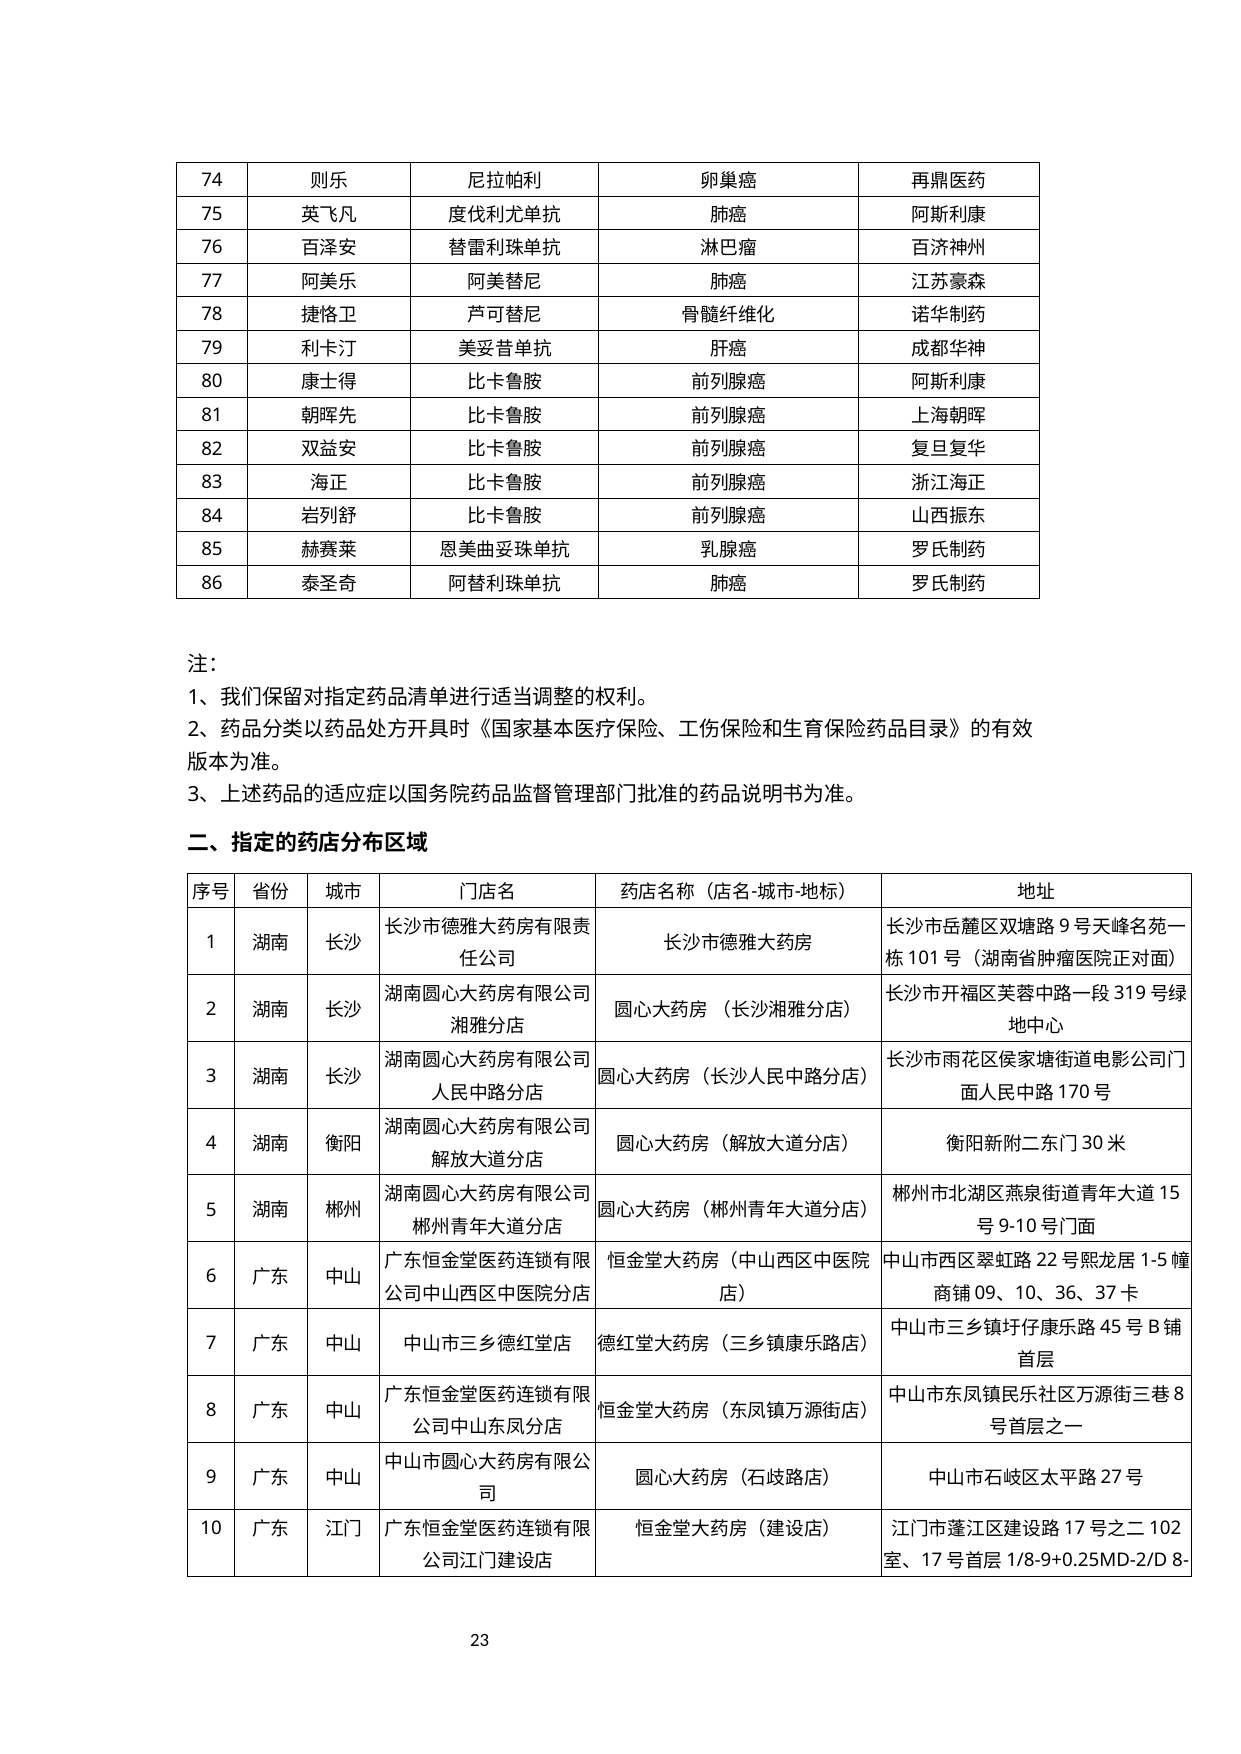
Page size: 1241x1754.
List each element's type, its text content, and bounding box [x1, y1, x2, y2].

table_cell 85 [177, 532, 247, 564]
table_cell 乳腺癌 [599, 532, 858, 564]
table_cell 恒金堂大药房（建设店） [596, 1510, 881, 1576]
table_cell 湖南 [235, 1109, 307, 1174]
table_cell 83 [177, 465, 247, 497]
table_cell 湖南 [235, 975, 307, 1041]
table_cell 湖南圆心大药房有限公司郴州青年大道分店 [380, 1175, 595, 1241]
table_cell 衡阳 [308, 1109, 379, 1174]
table_cell 中山市三乡德红堂店 [380, 1309, 595, 1375]
text 二、指定的药店分布区域 [187, 824, 1053, 857]
table_cell 比卡鲁胺 [411, 465, 598, 497]
table_cell 圆心大药房（石歧路店） [596, 1443, 881, 1509]
table_cell 3 [188, 1042, 234, 1107]
table_cell 尼拉帕利 [411, 163, 598, 196]
table_cell 10 [188, 1510, 234, 1576]
table_cell 6 [188, 1242, 234, 1308]
table_cell 肺癌 [599, 264, 858, 296]
table_cell 中山 [308, 1242, 379, 1308]
table_cell 9 [188, 1443, 234, 1509]
table_cell 长沙 [308, 975, 379, 1041]
table_header 省份 [235, 874, 307, 907]
table_cell 湖南 [235, 908, 307, 974]
table_cell 圆心大药房（郴州青年大道分店） [596, 1175, 881, 1241]
table_cell 朝晖先 [248, 398, 410, 430]
table_cell 7 [188, 1309, 234, 1375]
table_cell 再鼎医药 [859, 163, 1039, 196]
table_cell 广东恒金堂医药连锁有限公司中山西区中医院分店 [380, 1242, 595, 1308]
table_cell 广东恒金堂医药连锁有限公司江门建设店 [380, 1510, 595, 1576]
table_cell 86 [177, 566, 247, 598]
table_cell 芦可替尼 [411, 297, 598, 330]
table_cell 80 [177, 364, 247, 397]
table_cell 双益安 [248, 431, 410, 464]
table_cell 湖南圆心大药房有限公司湘雅分店 [380, 975, 595, 1041]
table_cell 罗氏制药 [859, 566, 1039, 598]
table_cell 肝癌 [599, 331, 858, 363]
table_cell 84 [177, 499, 247, 531]
table_cell 圆心大药房（解放大道分店） [596, 1109, 881, 1174]
table_cell 长沙 [308, 908, 379, 974]
table_cell 衡阳新附二东门30米 [882, 1109, 1191, 1174]
table_header 药店名称（店名-城市-地标） [596, 874, 881, 907]
table_cell 中山 [308, 1443, 379, 1509]
table_cell 康士得 [248, 364, 410, 397]
table_cell 中山市东凤镇民乐社区万源街三巷8号首层之一 [882, 1376, 1191, 1442]
table_cell 中山市西区翠虹路22号熙龙居1-5幢商铺09、10、36、37卡 [882, 1242, 1191, 1308]
table_cell 前列腺癌 [599, 364, 858, 397]
table_cell 广东恒金堂医药连锁有限公司中山东凤分店 [380, 1376, 595, 1442]
table_cell 8 [188, 1376, 234, 1442]
table_cell 中山市三乡镇圩仔康乐路45号B铺首层 [882, 1309, 1191, 1375]
table_cell 湖南 [235, 1175, 307, 1241]
table_cell 美妥昔单抗 [411, 331, 598, 363]
table_cell 阿斯利康 [859, 364, 1039, 397]
table_cell 中山 [308, 1309, 379, 1375]
table_cell 比卡鲁胺 [411, 364, 598, 397]
table_cell 江苏豪森 [859, 264, 1039, 296]
table_cell 79 [177, 331, 247, 363]
table_cell 长沙市开福区芙蓉中路一段319号绿地中心 [882, 975, 1191, 1041]
table_cell 1 [188, 908, 234, 974]
table_cell 中山市石岐区太平路27号 [882, 1443, 1191, 1509]
table_cell 郴州市北湖区燕泉街道青年大道15号9-10号门面 [882, 1175, 1191, 1241]
table_header 城市 [308, 874, 379, 907]
table_cell 长沙 [308, 1042, 379, 1107]
table_cell 阿斯利康 [859, 197, 1039, 229]
table_header 地址 [882, 874, 1191, 907]
table_cell 上海朝晖 [859, 398, 1039, 430]
table_cell 比卡鲁胺 [411, 499, 598, 531]
table_cell 75 [177, 197, 247, 229]
table_cell 前列腺癌 [599, 398, 858, 430]
table_cell 淋巴瘤 [599, 230, 858, 263]
table_cell 替雷利珠单抗 [411, 230, 598, 263]
table_cell 度伐利尤单抗 [411, 197, 598, 229]
table_cell 英飞凡 [248, 197, 410, 229]
table_cell 德红堂大药房（三乡镇康乐路店） [596, 1309, 881, 1375]
table_cell 长沙市岳麓区双塘路9号天峰名苑一栋101号（湖南省肿瘤医院正对面） [882, 908, 1191, 974]
table_cell 广东 [235, 1309, 307, 1375]
table_cell 阿替利珠单抗 [411, 566, 598, 598]
text 注： [187, 646, 1053, 679]
table_cell 圆心大药房 （长沙湘雅分店） [596, 975, 881, 1041]
table_cell 成都华神 [859, 331, 1039, 363]
table_cell 泰圣奇 [248, 566, 410, 598]
table_cell 罗氏制药 [859, 532, 1039, 564]
table_cell 4 [188, 1109, 234, 1174]
list 我们保留对指定药品清单进行适当调整的权利。 [187, 679, 1053, 711]
table_cell 岩列舒 [248, 499, 410, 531]
table_cell 山西振东 [859, 499, 1039, 531]
table_cell 2 [188, 975, 234, 1041]
table_cell 广东 [235, 1443, 307, 1509]
table_cell 江门 [308, 1510, 379, 1576]
table_cell 阿美乐 [248, 264, 410, 296]
table_cell 5 [188, 1175, 234, 1241]
table_cell 74 [177, 163, 247, 196]
table_cell 湖南 [235, 1042, 307, 1107]
table_cell 捷恪卫 [248, 297, 410, 330]
table_cell 长沙市德雅大药房 [596, 908, 881, 974]
table_cell 骨髓纤维化 [599, 297, 858, 330]
table_cell 阿美替尼 [411, 264, 598, 296]
table_cell 恒金堂大药房（中山西区中医院店） [596, 1242, 881, 1308]
table_cell 郴州 [308, 1175, 379, 1241]
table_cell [882, 1510, 1191, 1576]
table_cell 77 [177, 264, 247, 296]
table_cell 肺癌 [599, 566, 858, 598]
table_cell 湖南圆心大药房有限公司解放大道分店 [380, 1109, 595, 1174]
table_cell 广东 [235, 1242, 307, 1308]
table_cell 赫赛莱 [248, 532, 410, 564]
list 药品分类以药品处方开具时《国家基本医疗保险、工伤保险和生育保险药品目录》的有效版本为准。 [187, 711, 1053, 776]
text 3、上述药品的适应症以国务院药品监督管理部门批准的药品说明书为准。 [187, 776, 1053, 809]
table_cell 中山市圆心大药房有限公司 [380, 1443, 595, 1509]
table_cell 82 [177, 431, 247, 464]
table_cell 长沙市雨花区侯家塘街道电影公司门面人民中路170号 [882, 1042, 1191, 1107]
table_cell 卵巢癌 [599, 163, 858, 196]
table_cell 76 [177, 230, 247, 263]
table_cell 诺华制药 [859, 297, 1039, 330]
table_cell 广东 [235, 1376, 307, 1442]
table_cell 81 [177, 398, 247, 430]
table_cell 湖南圆心大药房有限公司人民中路分店 [380, 1042, 595, 1107]
table_header 序号 [188, 874, 234, 907]
table_cell 复旦复华 [859, 431, 1039, 464]
table_cell 恒金堂大药房（东凤镇万源街店） [596, 1376, 881, 1442]
table_cell 前列腺癌 [599, 499, 858, 531]
table_cell 广东 [235, 1510, 307, 1576]
table_cell 前列腺癌 [599, 431, 858, 464]
table_cell 中山 [308, 1376, 379, 1442]
table_cell 比卡鲁胺 [411, 398, 598, 430]
table_cell 前列腺癌 [599, 465, 858, 497]
table_cell 则乐 [248, 163, 410, 196]
table_cell 百泽安 [248, 230, 410, 263]
table_cell 恩美曲妥珠单抗 [411, 532, 598, 564]
table_cell 百济神州 [859, 230, 1039, 263]
table_cell 肺癌 [599, 197, 858, 229]
table_cell 海正 [248, 465, 410, 497]
table_cell 78 [177, 297, 247, 330]
table_cell 圆心大药房（长沙人民中路分店） [596, 1042, 881, 1107]
table_cell 比卡鲁胺 [411, 431, 598, 464]
table_header 门店名 [380, 874, 595, 907]
table_cell 利卡汀 [248, 331, 410, 363]
table_cell 浙江海正 [859, 465, 1039, 497]
table_cell 长沙市德雅大药房有限责任公司 [380, 908, 595, 974]
